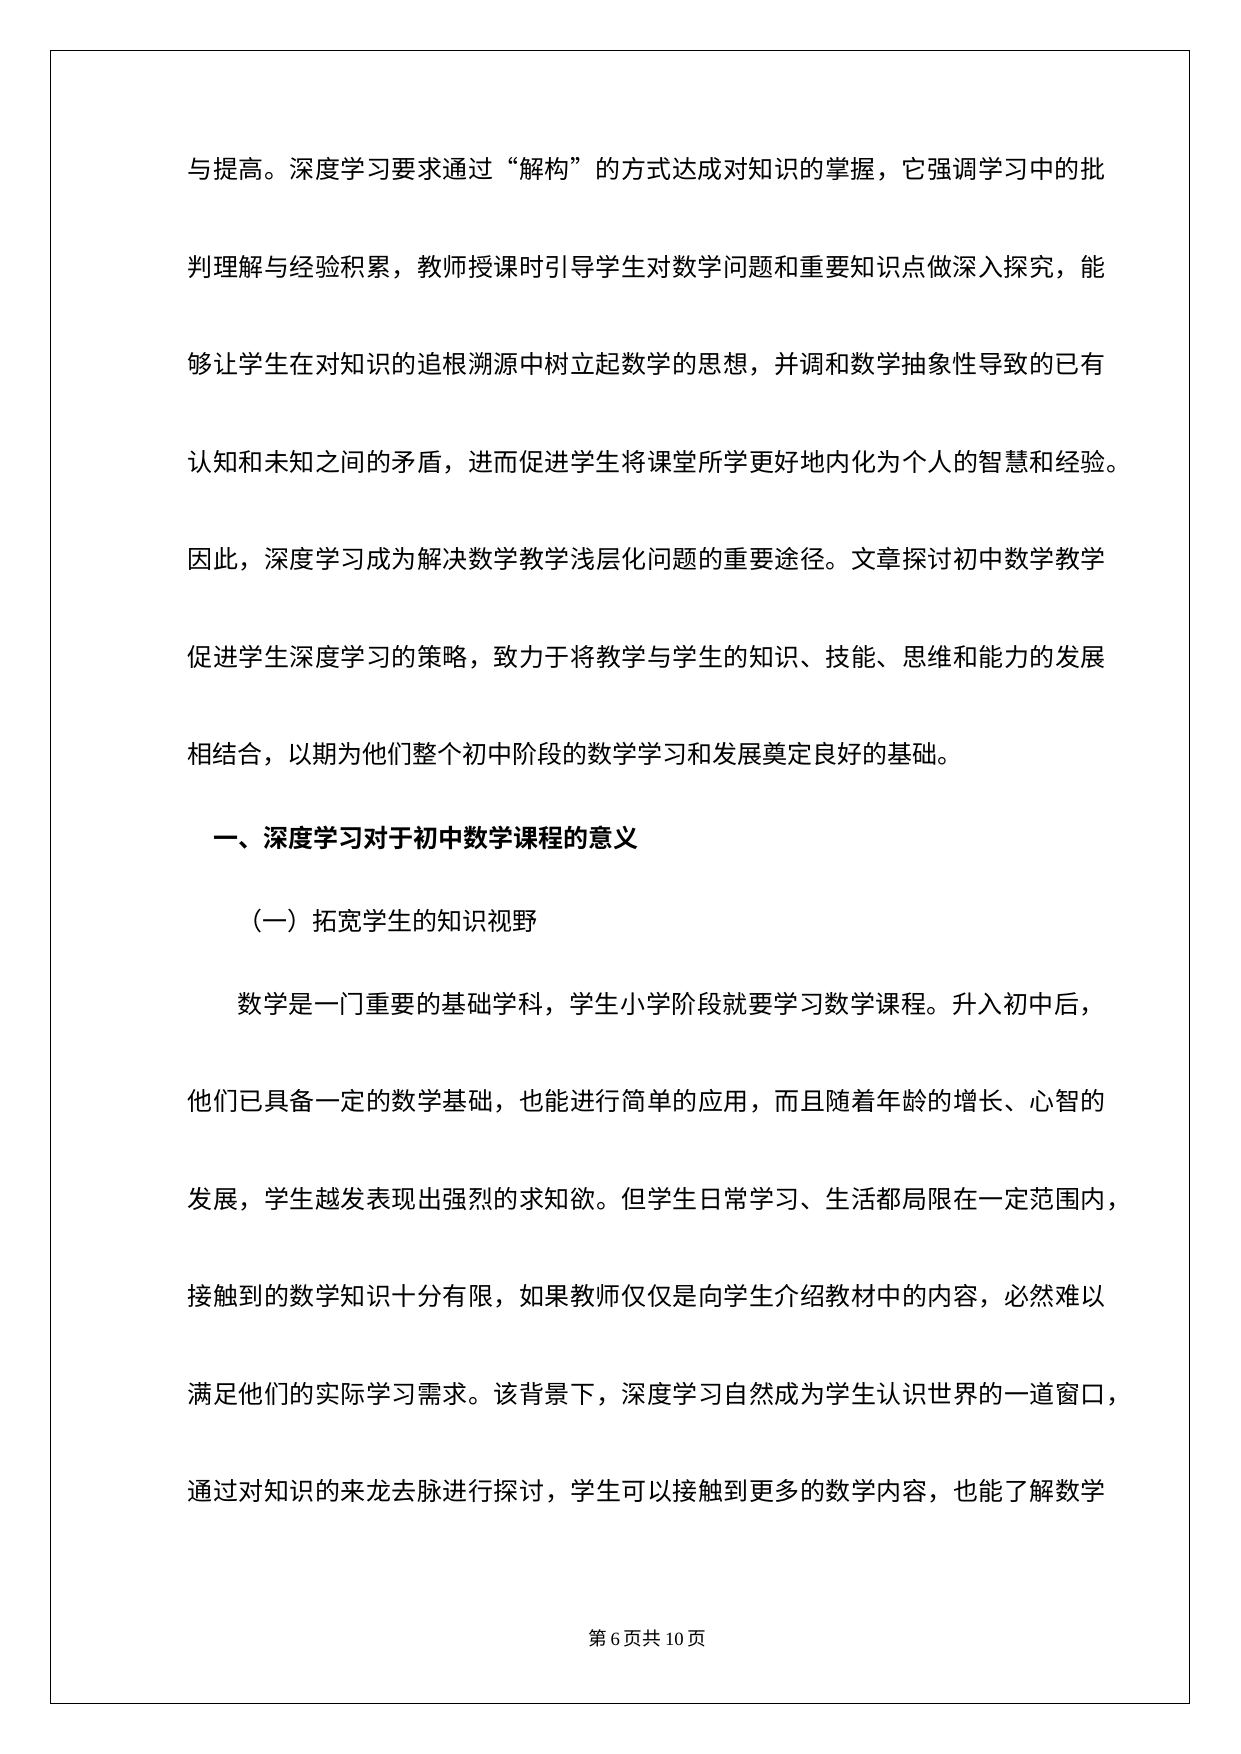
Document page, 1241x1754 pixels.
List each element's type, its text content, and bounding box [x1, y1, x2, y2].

text （一）拓宽学生的知识视野 [187, 887, 1106, 952]
text 一、深度学习对于初中数学课程的意义 [187, 804, 1106, 869]
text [187, 136, 1106, 786]
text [187, 970, 1106, 1522]
